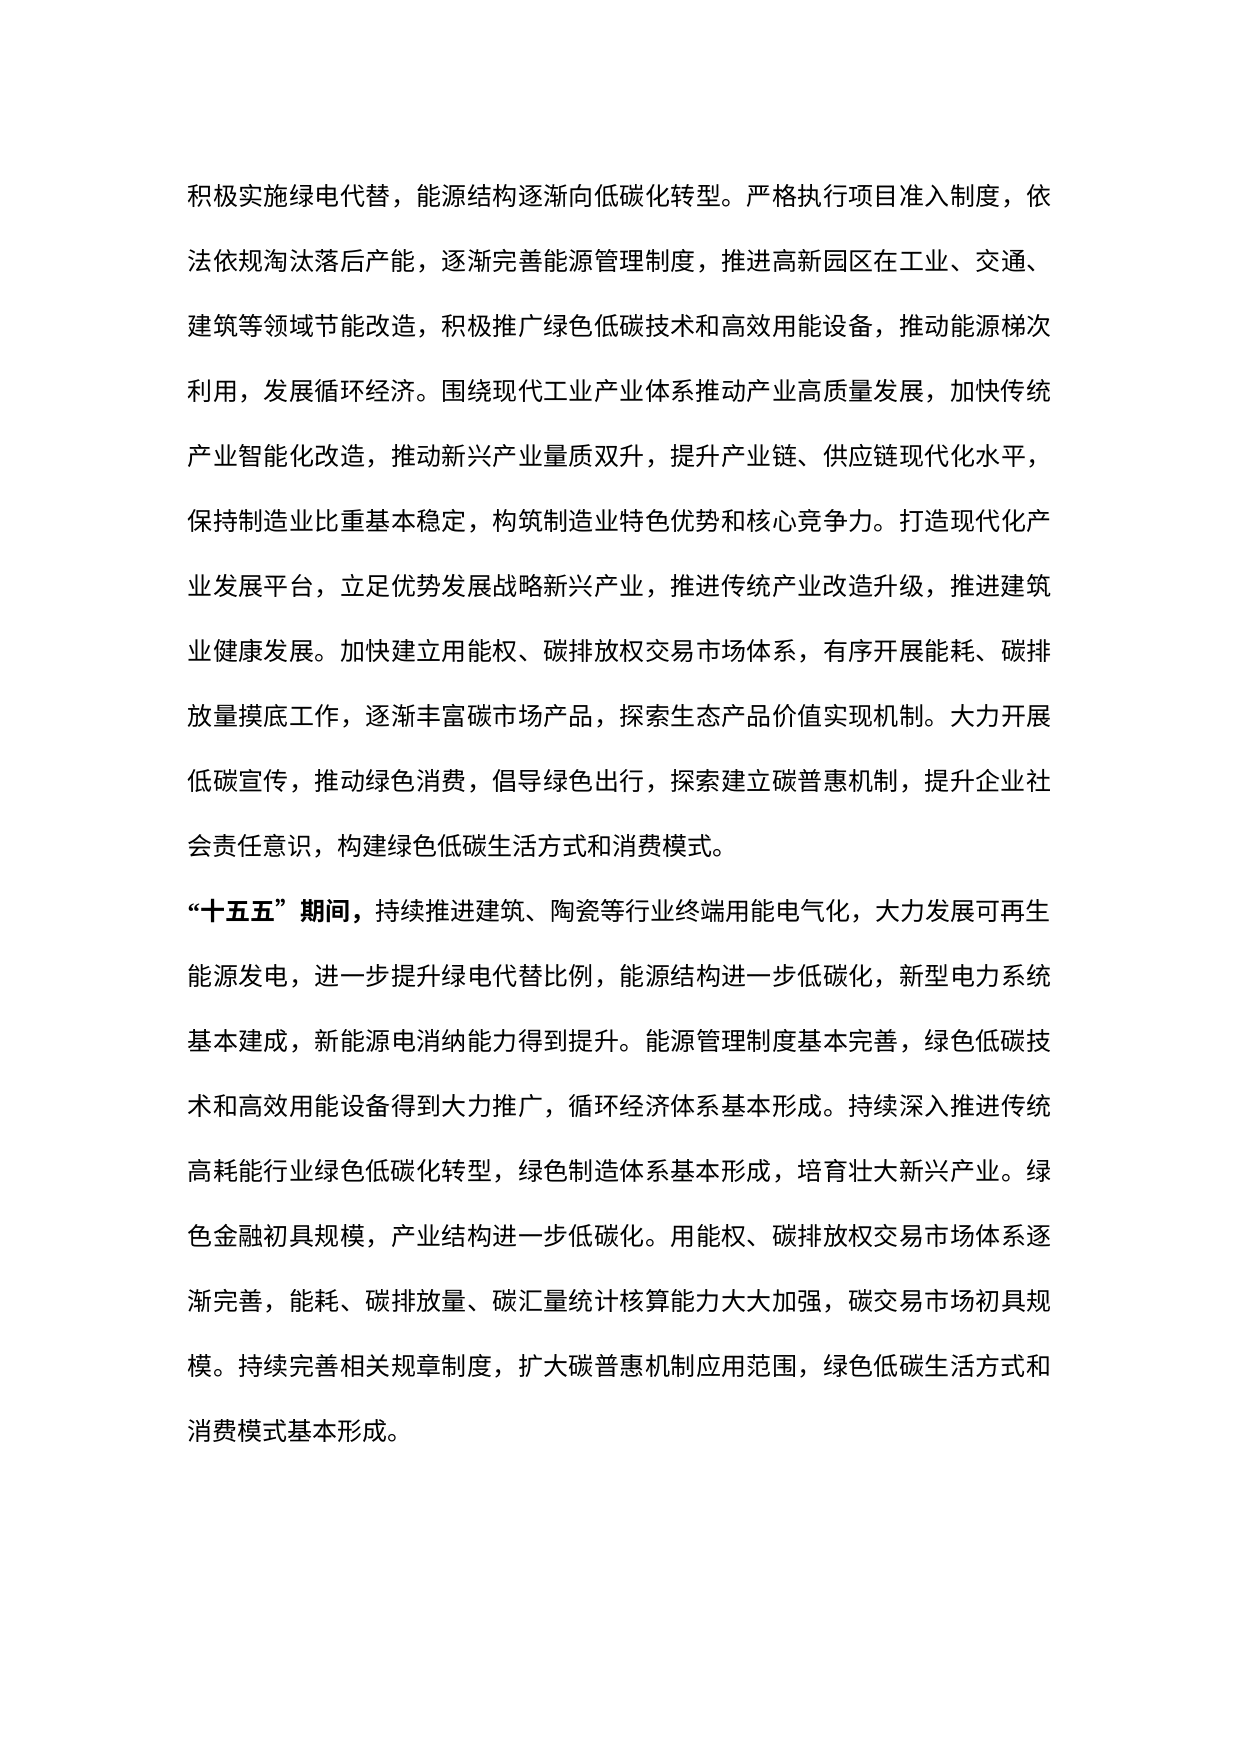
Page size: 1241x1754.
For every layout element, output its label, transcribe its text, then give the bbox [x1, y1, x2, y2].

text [187, 162, 1053, 877]
text “十五五”期间，持续推进建筑、陶瓷等行业终端用能电气化，大力发展可再生能源发电，进一步提升绿电代替比例，能源结构进一步低碳化，新型电力系统基本建成，新能源电消纳能力得到提升。能源管理制度基本完善，绿色低碳技术和高效用能设备得到大力推广，循环经济体系基本形成。持续深入推进传统高耗能行业绿色低碳化转型，绿色制造体系基本形成，培育壮大新兴产业。绿色金融初具规模，产业结构进一步低碳化。用能权、碳排放权交易市场体系逐渐完善，能耗、碳排放量、碳汇量统计核算能力大大加强，碳交易市场初具规模。持续完善相关规章制度，扩大碳普惠机制应用范围，绿色低碳生活方式和消费模式基本形成。 [187, 877, 1053, 1462]
